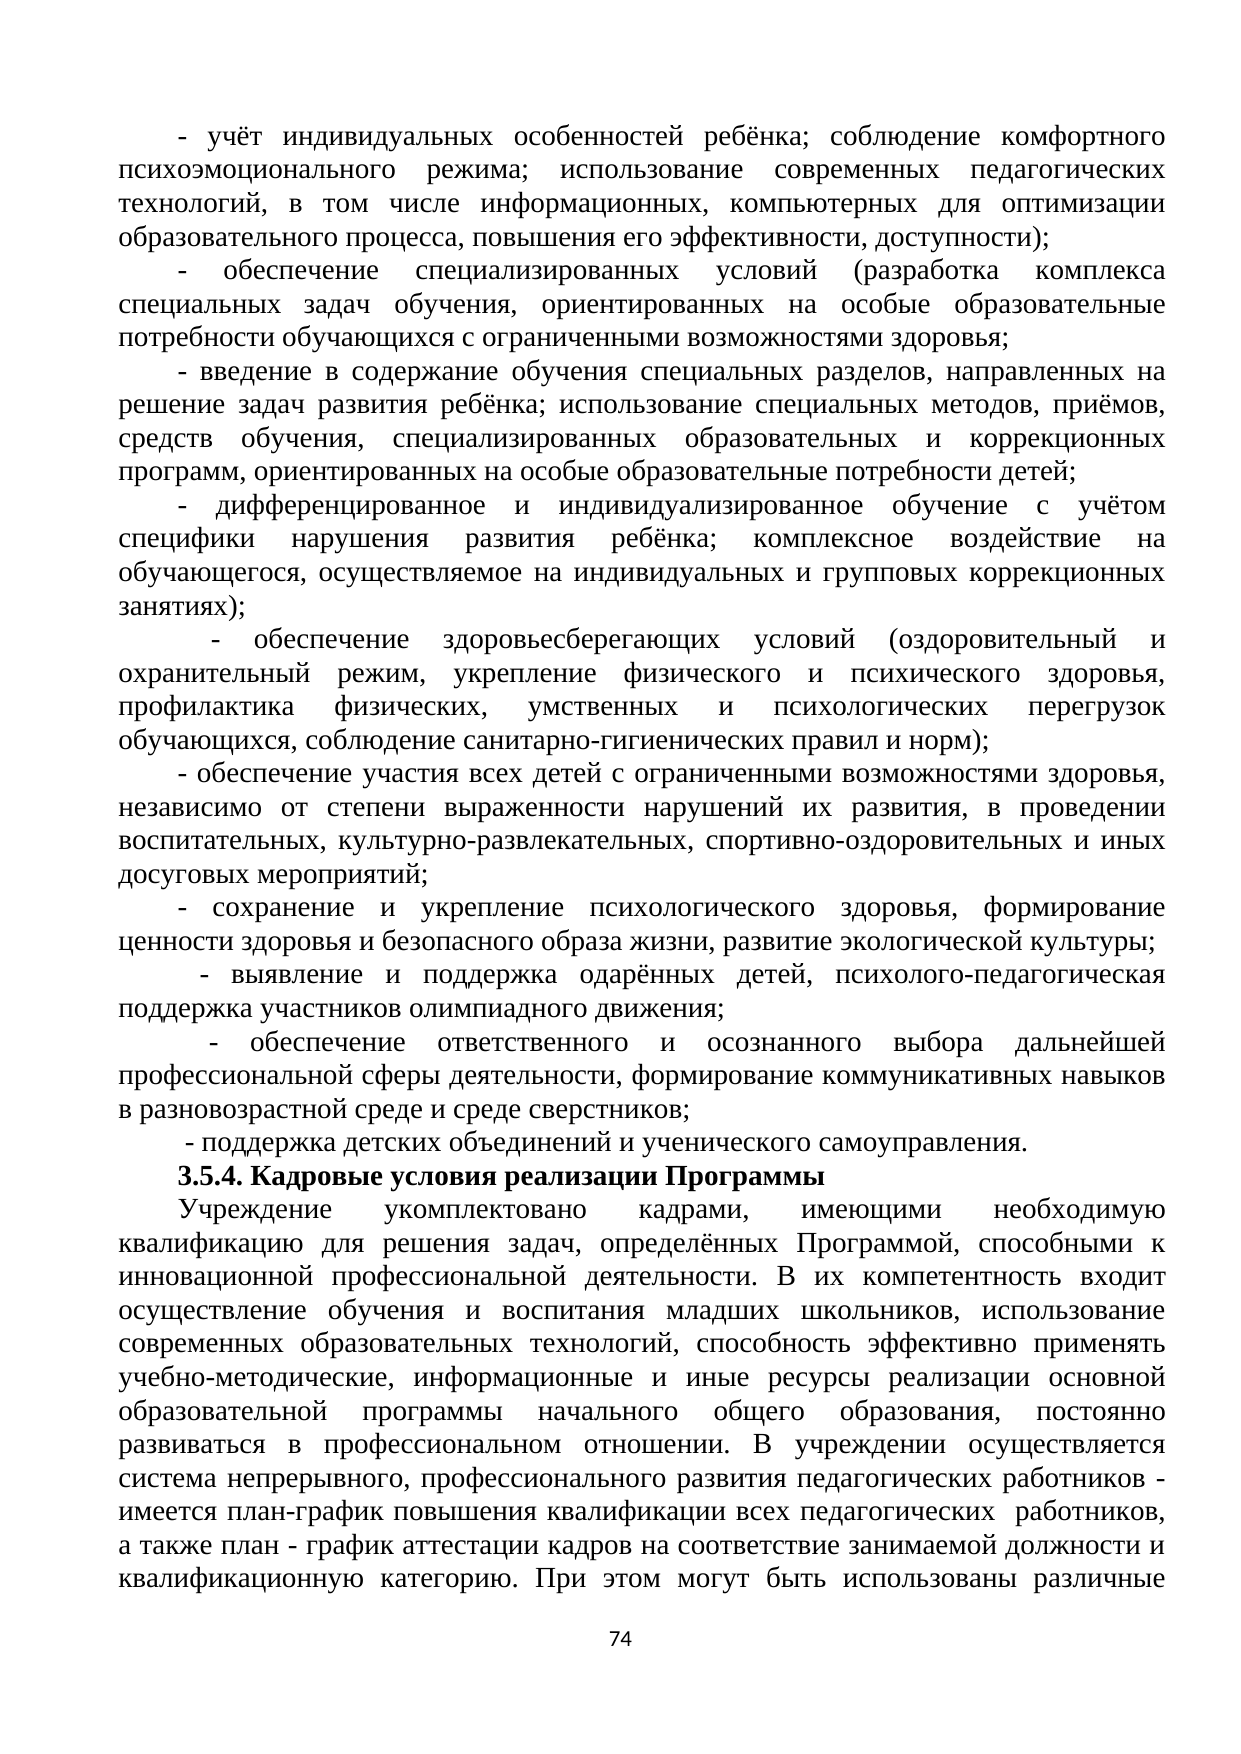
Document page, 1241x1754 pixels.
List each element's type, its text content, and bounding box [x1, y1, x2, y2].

text - дифференцированное и индивидуализированное обучение с учётом специфики нарушения развития ребёнка; комплексное воздействие на обучающегося, осуществляемое на индивидуальных и групповых коррекционных занятиях); [118, 487, 1167, 621]
text - учёт индивидуальных особенностей ребёнка; соблюдение комфортного психоэмоционального режима; использование современных педагогических технологий, в том числе информационных, компьютерных для оптимизации образовательного процесса, повышения его эффективности, доступности); [118, 118, 1167, 252]
text - обеспечение специализированных условий (разработка комплекса специальных задач обучения, ориентированных на особые образовательные потребности обучающихся с ограниченными возможностями здоровья; [118, 252, 1167, 353]
text - сохранение и укрепление психологического здоровья, формирование ценности здоровья и безопасного образа жизни, развитие экологической культуры; [118, 889, 1167, 957]
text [118, 1191, 1167, 1594]
text - выявление и поддержка одарённых детей, психолого-педагогическая поддержка участников олимпиадного движения; [118, 957, 1167, 1024]
text - обеспечение участия всех детей с ограниченными возможностями здоровья, независимо от степени выраженности нарушений их развития, в проведении воспитательных, культурно-развлекательных, спортивно-оздоровительных и иных досуговых мероприятий; [118, 755, 1167, 889]
text 3.5.4. Кадровые условия реализации Программы [118, 1158, 1122, 1191]
text - обеспечение здоровьесберегающих условий (оздоровительный и охранительный режим, укрепление физического и психического здоровья, профилактика физических, умственных и психологических перегрузок обучающихся, соблюдение санитарно-гигиенических правил и норм); [118, 621, 1167, 755]
text - поддержка детских объединений и ученического самоуправления. [118, 1124, 1167, 1158]
text - введение в содержание обучения специальных разделов, направленных на решение задач развития ребёнка; использование специальных методов, приёмов, средств обучения, специализированных образовательных и коррекционных программ, ориентированных на особые образовательные потребности детей; [118, 353, 1167, 487]
text - обеспечение ответственного и осознанного выбора дальнейшей профессиональной сферы деятельности, формирование коммуникативных навыков в разновозрастной среде и среде сверстников; [118, 1024, 1167, 1124]
